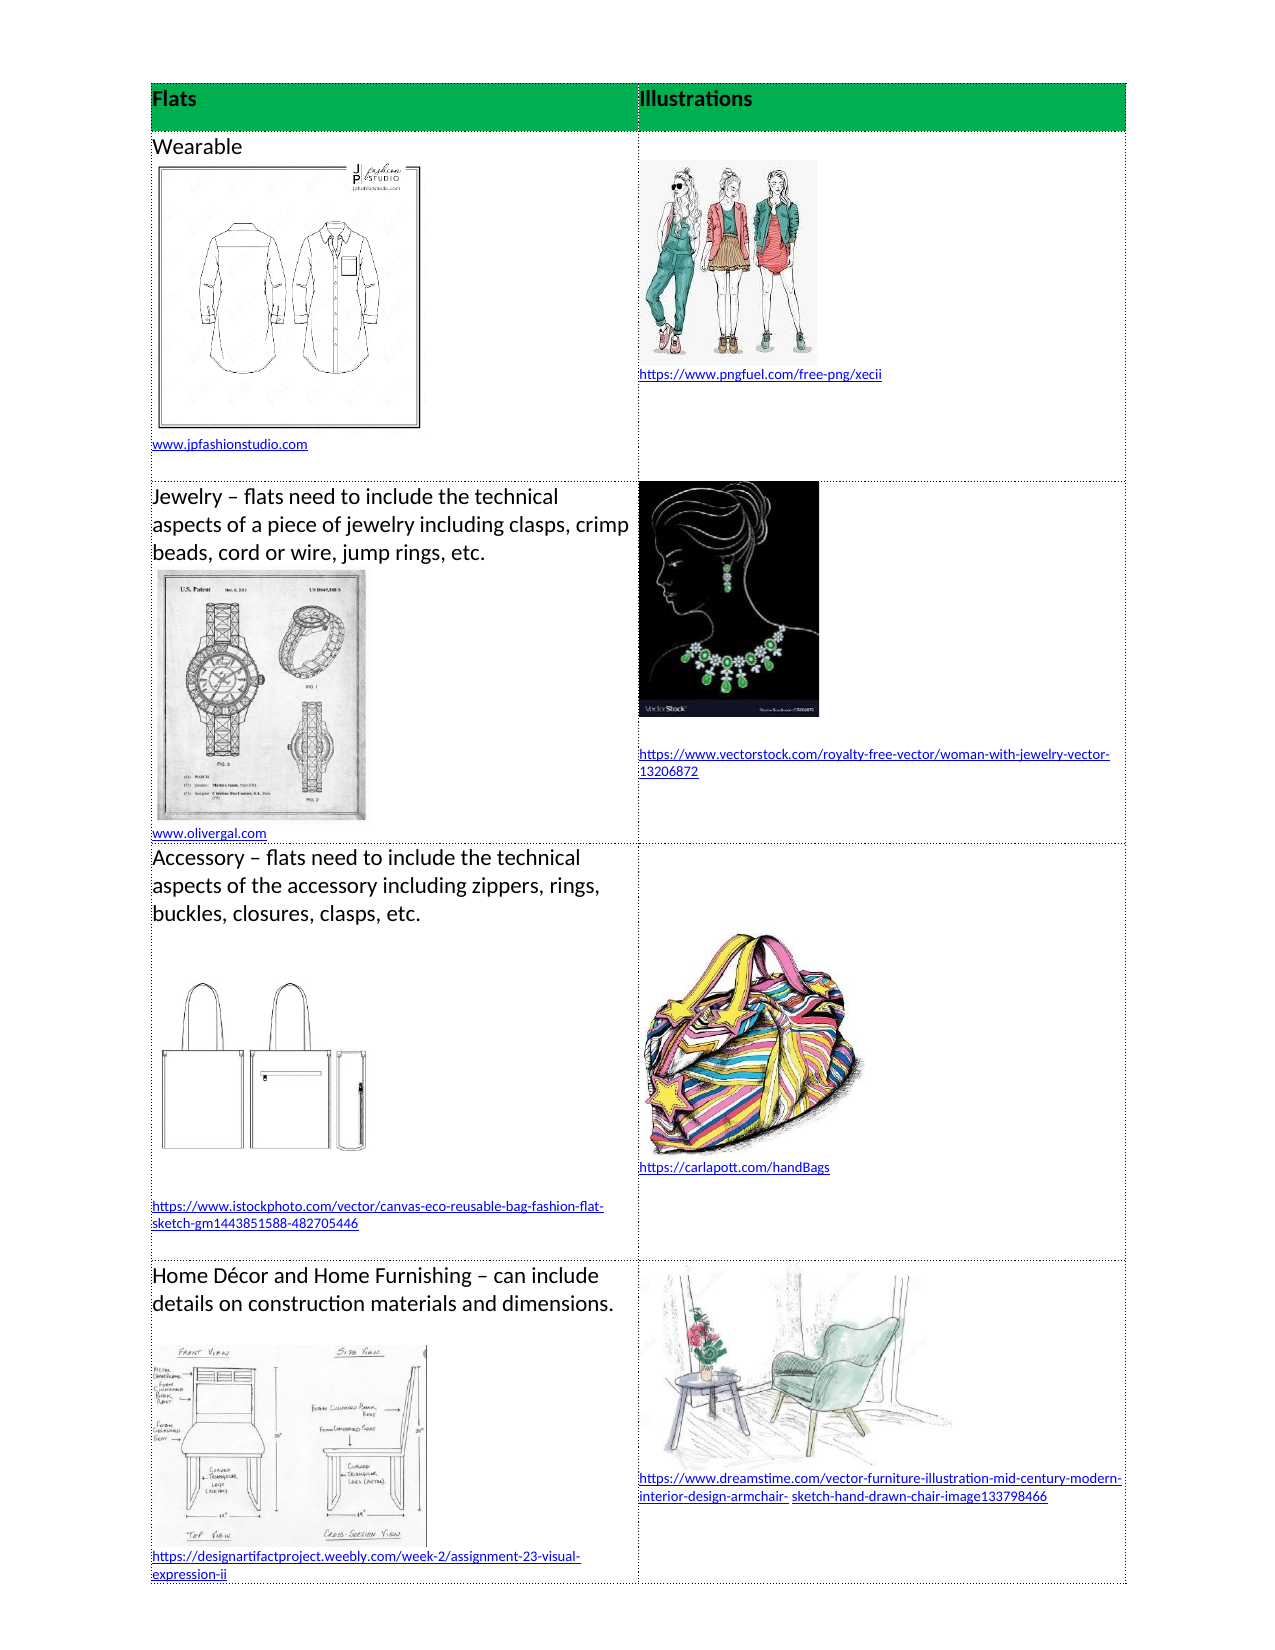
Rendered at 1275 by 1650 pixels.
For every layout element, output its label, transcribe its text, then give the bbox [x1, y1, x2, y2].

picture [639, 481, 820, 717]
picture [152, 160, 427, 435]
table_cell Wearable www.jpfashionstudio.com [151, 131, 638, 481]
table_header Flats [151, 83, 638, 131]
picture [639, 160, 818, 366]
table_cell Jewelry – flats need to include the technical aspects of a piece of jewelry including clasps, crimp beads, cord or wire, jump rings, etc. www.olivergal.com [151, 481, 638, 842]
table_cell Accessory – flats need to include the technical aspects of the accessory including zippers, rings, buckles, closures, clasps, etc. https://www.istockphoto.com/vector/canvas-eco-reusable-bag-fashion-flat-sketch-gm1443851588-482705446 [151, 843, 638, 1260]
picture [152, 1345, 427, 1547]
picture [639, 927, 869, 1159]
table_cell Home Décor and Home Furnishing – can include details on construction materials and dimensions. https://designartifactproject.weebly.com/week-2/assignment-23-visual-expression-ii [151, 1260, 638, 1583]
picture [639, 1261, 953, 1470]
table_cell https://www.pngfuel.com/free-png/xecii [639, 131, 1126, 481]
table_header Illustrations [639, 83, 1126, 131]
table_cell https://www.vectorstock.com/royalty-free-vector/woman-with-jewelry-vector-13206872 [639, 481, 1126, 842]
table_cell https://www.dreamstime.com/vector-furniture-illustration-mid-century-modern-interior-design-armchair- sketch-hand-drawn-chair-image133798466 [639, 1260, 1126, 1583]
picture [152, 955, 376, 1179]
table_cell https://carlapott.com/handBags [639, 843, 1126, 1260]
picture [152, 566, 371, 825]
